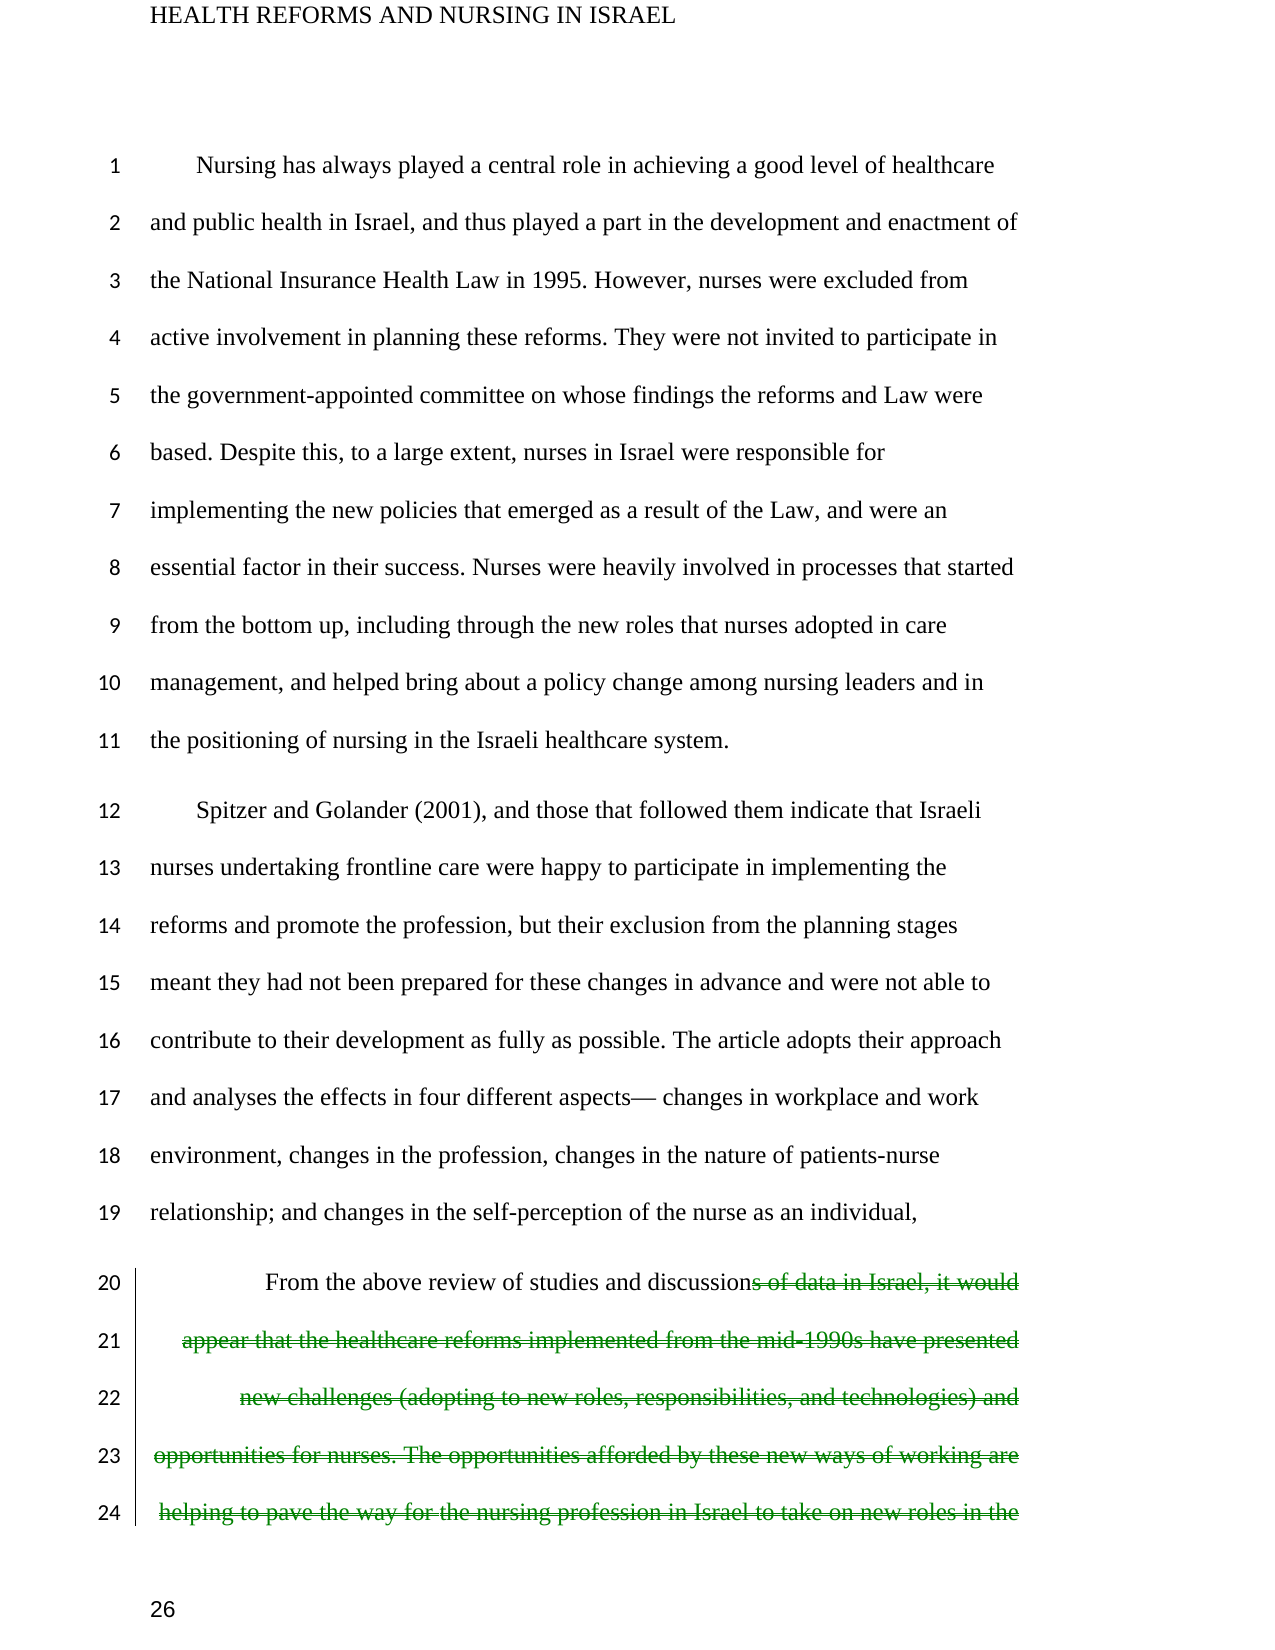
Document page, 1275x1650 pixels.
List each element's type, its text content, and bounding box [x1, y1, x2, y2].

text Nursing has always played a central role in achieving a good level of healthcare and public health in Israel, and thus played a part in the development and enactment of the National Insurance Health Law in 1995. However, nurses were excluded from active involvement in planning these reforms. They were not invited to participate in the government-appointed committee on whose findings the reforms and Law were based. Despite this, to a large extent, nurses in Israel were responsible for implementing the new policies that emerged as a result of the Law, and were an essential factor in their success. Nurses were heavily involved in processes that started from the bottom up, including through the new roles that nurses adopted in care management, and helped bring about a policy change among nursing leaders and in the positioning of nursing in the Israeli healthcare system. [150, 150, 1019, 754]
text Spitzer and Golander (2001), and those that followed them indicate that Israeli nurses undertaking frontline care were happy to participate in implementing the reforms and promote the profession, but their exclusion from the planning stages meant they had not been prepared for these changes in advance and were not able to contribute to their development as fully as possible. The article adopts their approach and analyses the effects in four different aspects— changes in workplace and work environment, changes in the profession, changes in the nature of patients-nurse relationship; and changes in the self-perception of the nurse as an individual, [150, 795, 1019, 1226]
